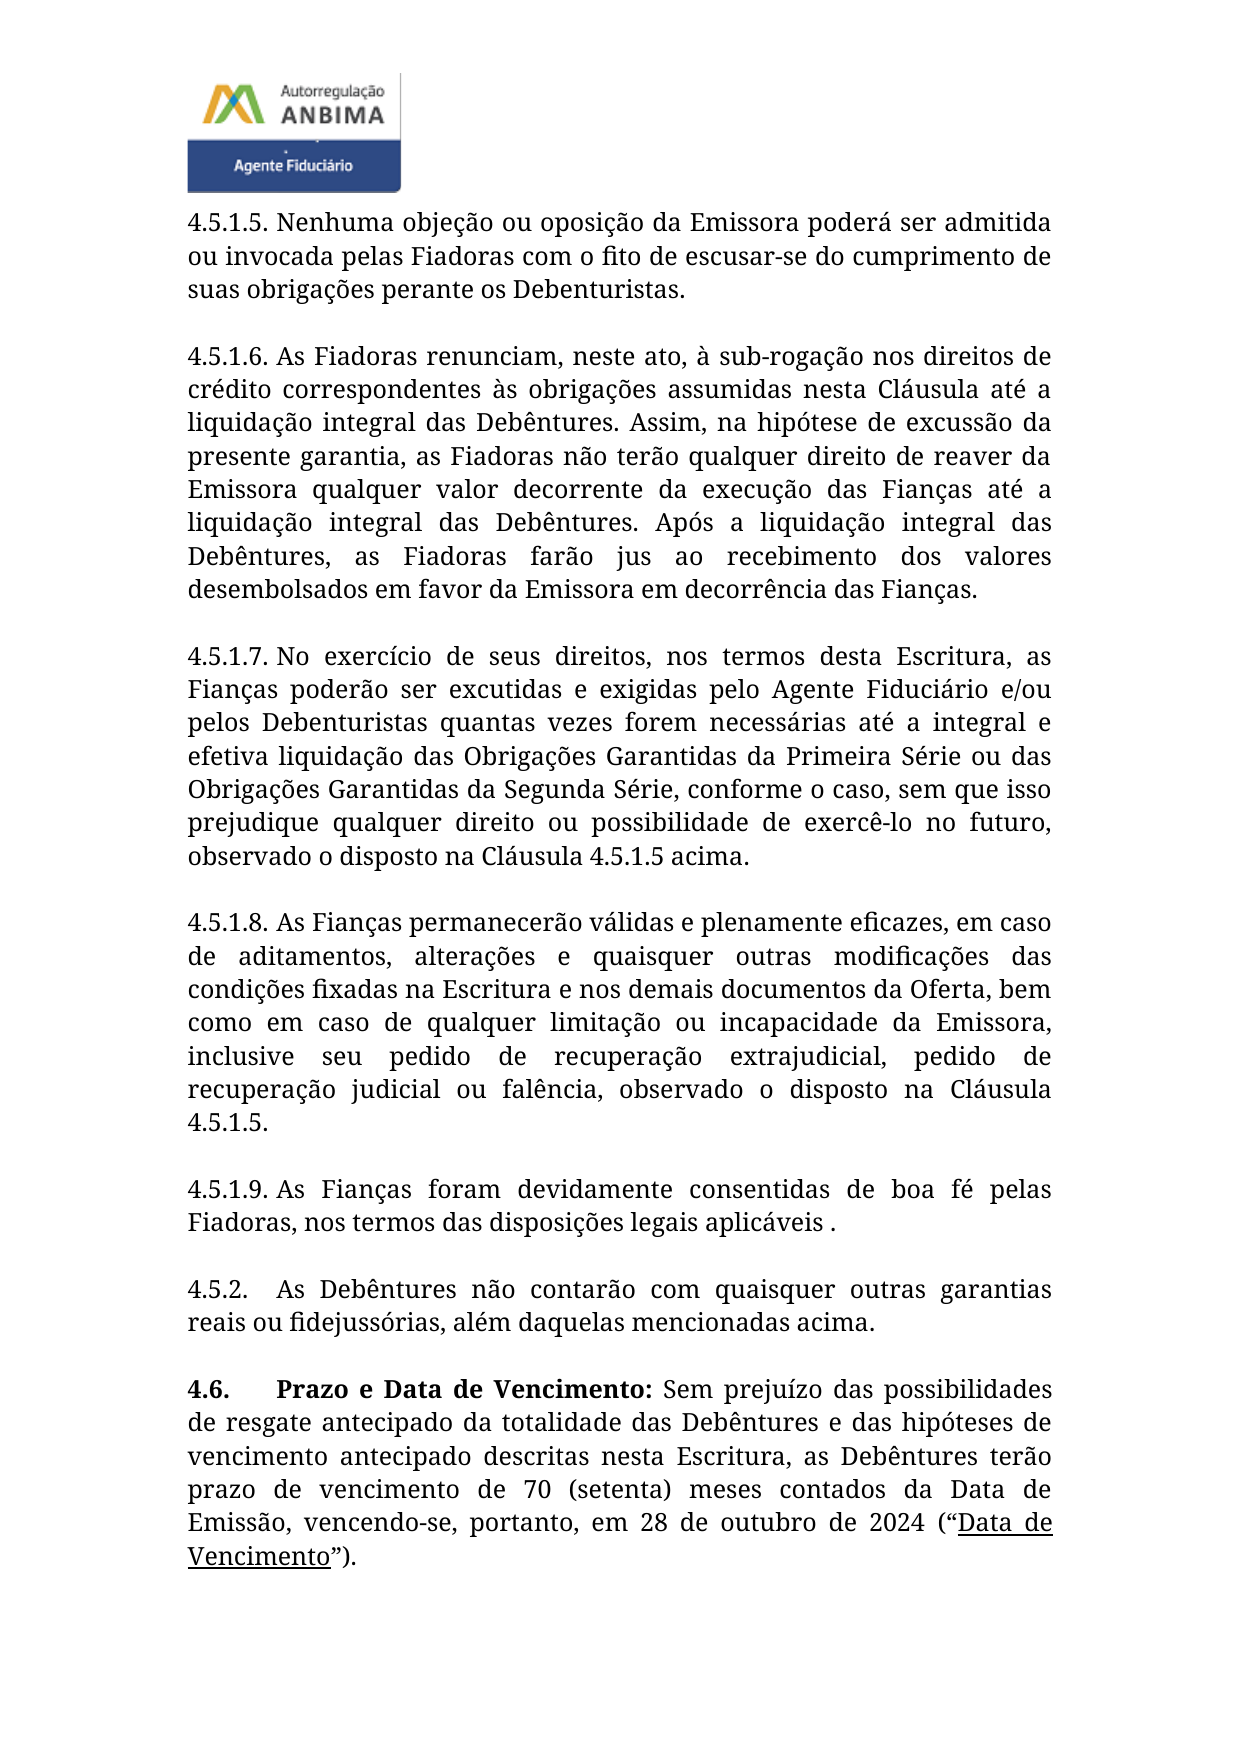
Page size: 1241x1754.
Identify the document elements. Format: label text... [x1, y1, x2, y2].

subtitle 4.5.1.7. No exercício de seus direitos, nos termos desta Escritura, as Fianças poderão ser excutidas e exigidas pelo Agente Fiduciário e/ou pelos Debenturistas quantas vezes forem necessárias até a integral e efetiva liquidação das Obrigações Garantidas da Primeira Série ou das Obrigações Garantidas da Segunda Série, conforme o caso, sem que isso prejudique qualquer direito ou possibilidade de exercê-lo no futuro, observado o disposto na Cláusula 4.5.1.5 acima. [187, 638, 1053, 872]
subtitle 4.5.1.9. As Fianças foram devidamente consentidas de boa fé pelas Fiadoras, nos termos das disposições legais aplicáveis . [187, 1172, 1053, 1238]
subtitle 4.5.1.5. Nenhuma objeção ou oposição da Emissora poderá ser admitida ou invocada pelas Fiadoras com o fito de escusar-se do cumprimento de suas obrigações perante os Debenturistas. [187, 205, 1053, 305]
picture [187, 73, 402, 193]
text 4.6. Prazo e Data de Vencimento: Sem prejuízo das possibilidades de resgate antecipado da totalidade das Debêntures e das hipóteses de vencimento antecipado descritas nesta Escritura, as Debêntures terão prazo de vencimento de 70 (setenta) meses contados da Data de Emissão, vencendo-se, portanto, em 28 de outubro de 2024 (“Data de Vencimento”). [187, 1372, 1053, 1572]
subtitle 4.5.1.8. As Fianças permanecerão válidas e plenamente eficazes, em caso de aditamentos, alterações e quaisquer outras modificações das condições fixadas na Escritura e nos demais documentos da Oferta, bem como em caso de qualquer limitação ou incapacidade da Emissora, inclusive seu pedido de recuperação extrajudicial, pedido de recuperação judicial ou falência, observado o disposto na Cláusula 4.5.1.5. [187, 905, 1053, 1138]
text 4.5.2. As Debêntures não contarão com quaisquer outras garantias reais ou fidejussórias, além daquelas mencionadas acima. [187, 1272, 1053, 1338]
subtitle 4.5.1.6. As Fiadoras renunciam, neste ato, à sub-rogação nos direitos de crédito correspondentes às obrigações assumidas nesta Cláusula até a liquidação integral das Debêntures. Assim, na hipótese de excussão da presente garantia, as Fiadoras não terão qualquer direito de reaver da Emissora qualquer valor decorrente da execução das Fianças até a liquidação integral das Debêntures. Após a liquidação integral das Debêntures, as Fiadoras farão jus ao recebimento dos valores desembolsados em favor da Emissora em decorrência das Fianças. [187, 338, 1053, 605]
